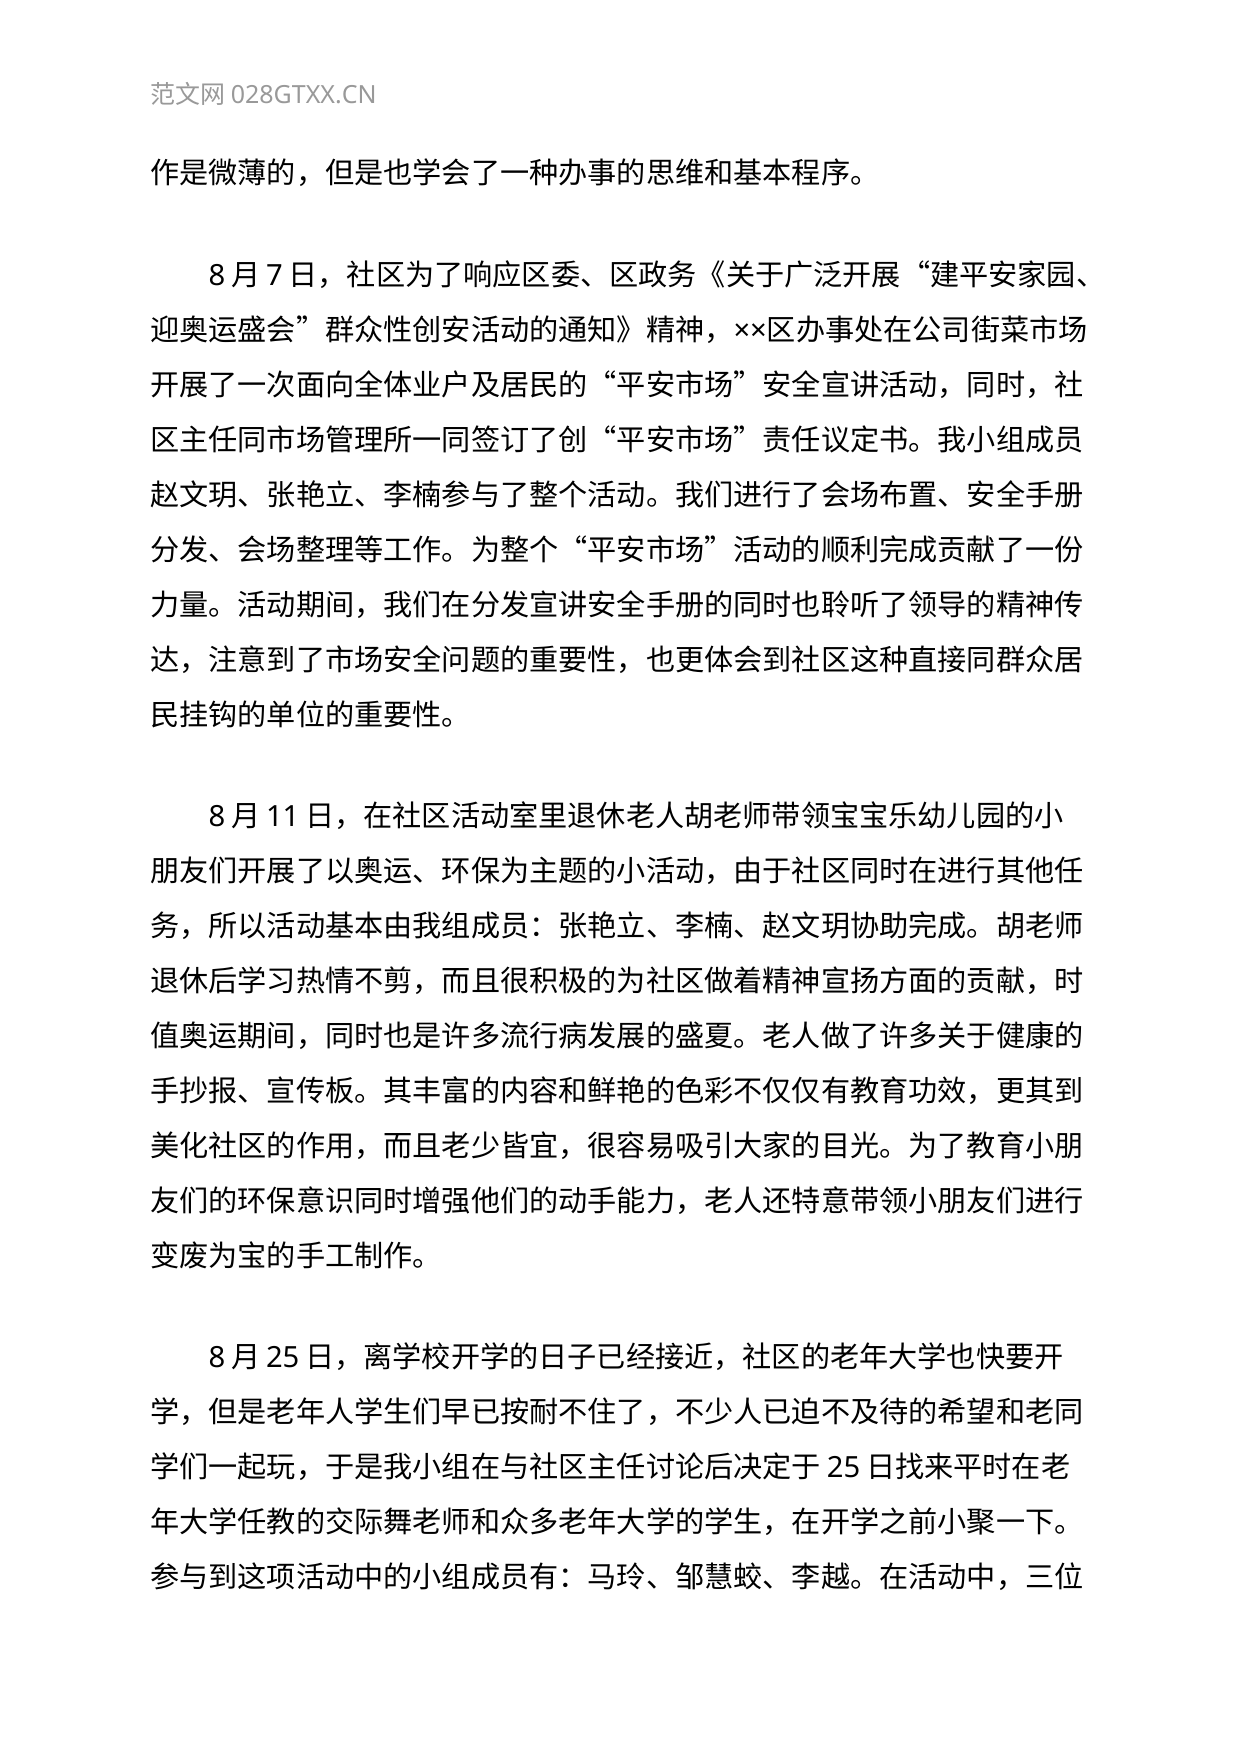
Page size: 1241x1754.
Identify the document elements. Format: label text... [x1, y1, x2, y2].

text 8月11日，在社区活动室里退休老人胡老师带领宝宝乐幼儿园的小朋友们开展了以奥运、环保为主题的小活动，由于社区同时在进行其他任务，所以活动基本由我组成员：张艳立、李楠、赵文玥协助完成。胡老师退休后学习热情不剪，而且很积极的为社区做着精神宣扬方面的贡献，时值奥运期间，同时也是许多流行病发展的盛夏。老人做了许多关于健康的手抄报、宣传板。其丰富的内容和鲜艳的色彩不仅仅有教育功效，更其到美化社区的作用，而且老少皆宜，很容易吸引大家的目光。为了教育小朋友们的环保意识同时增强他们的动手能力，老人还特意带领小朋友们进行变废为宝的手工制作。 [150, 793, 1090, 1274]
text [150, 150, 1090, 192]
text 8月7日，社区为了响应区委、区政务《关于广泛开展“建平安家园、迎奥运盛会”群众性创安活动的通知》精神，××区办事处在公司街菜市场开展了一次面向全体业户及居民的“平安市场”安全宣讲活动，同时，社区主任同市场管理所一同签订了创“平安市场”责任议定书。我小组成员赵文玥、张艳立、李楠参与了整个活动。我们进行了会场布置、安全手册分发、会场整理等工作。为整个“平安市场”活动的顺利完成贡献了一份力量。活动期间，我们在分发宣讲安全手册的同时也聆听了领导的精神传达，注意到了市场安全问题的重要性，也更体会到社区这种直接同群众居民挂钩的单位的重要性。 [150, 252, 1090, 733]
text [150, 1334, 1090, 1596]
